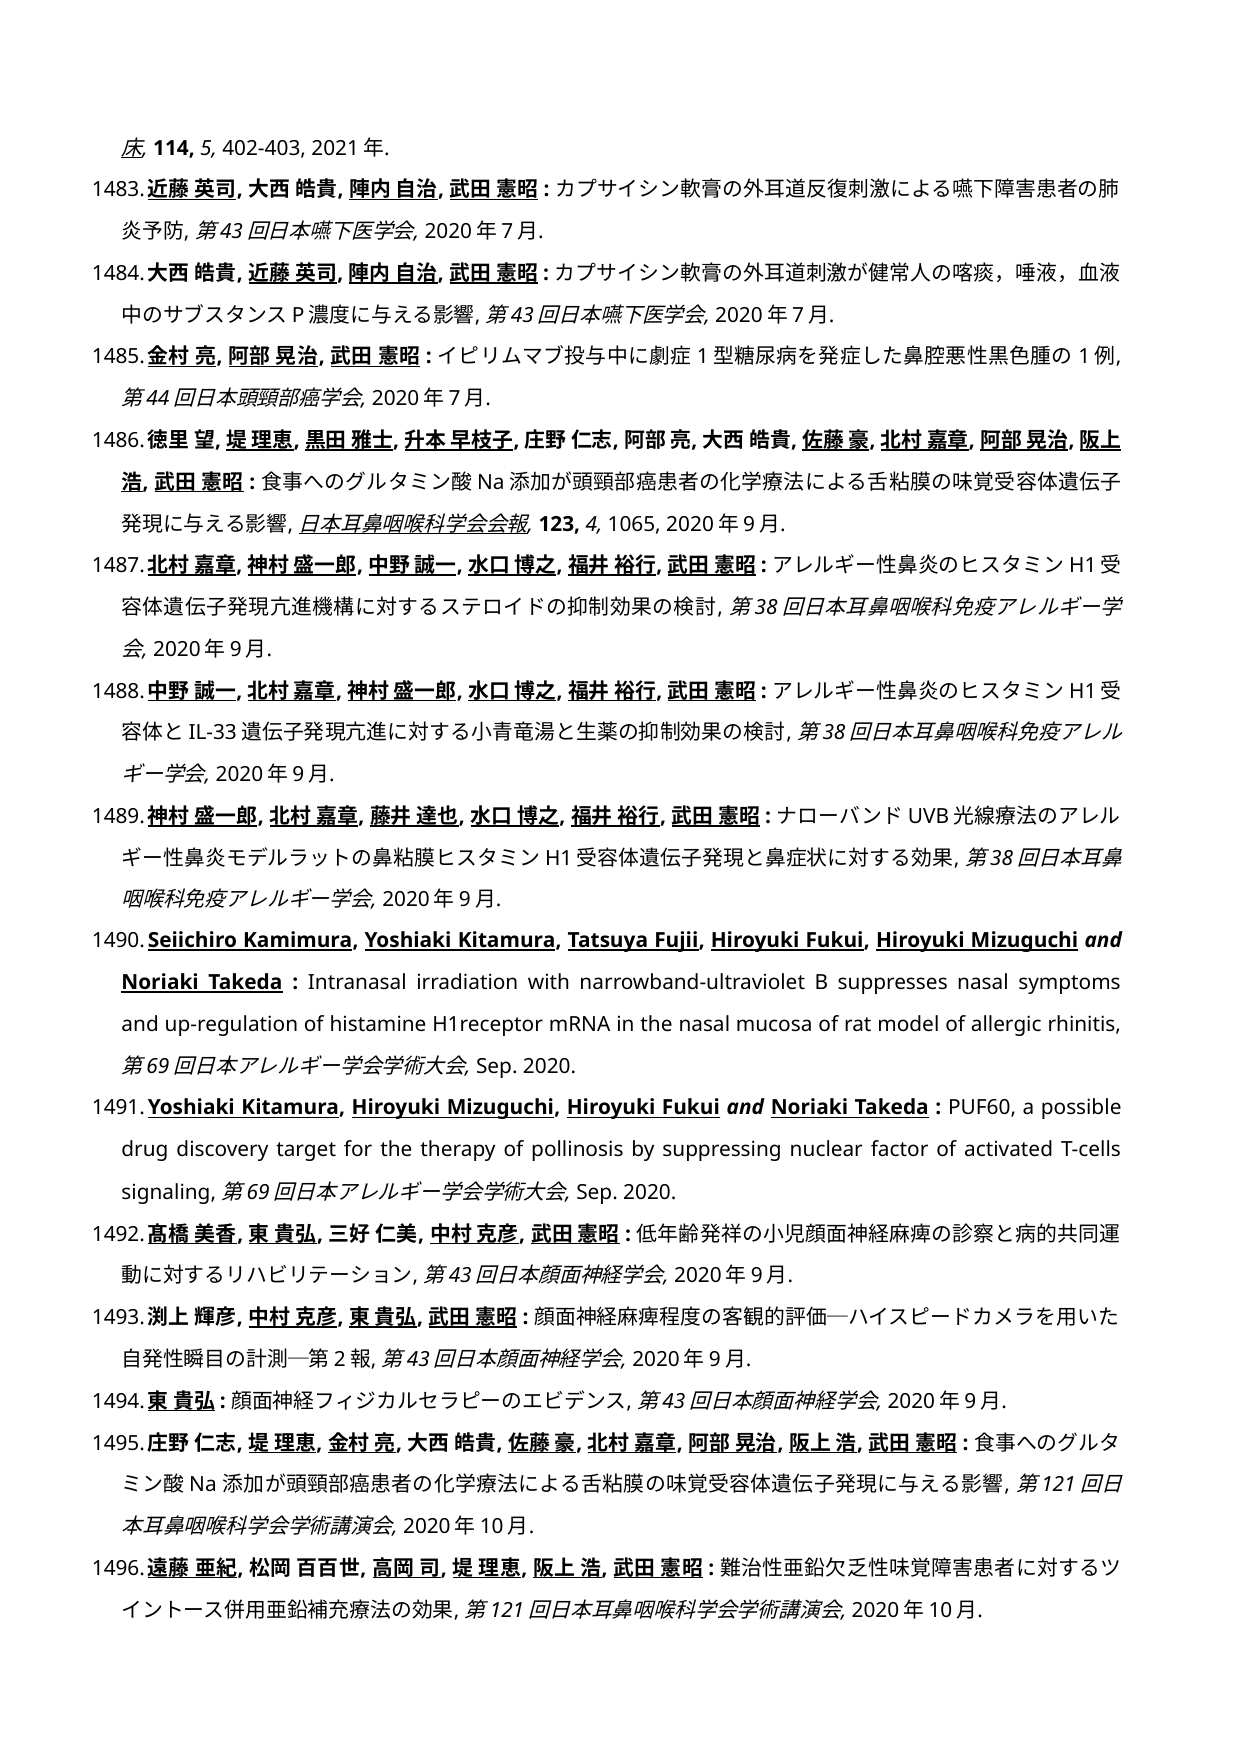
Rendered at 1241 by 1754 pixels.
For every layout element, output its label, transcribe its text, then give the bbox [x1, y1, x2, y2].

list 遠藤 亜紀, 松岡 百百世, 高岡 司, 堤 理恵, 阪上 浩, 武田 憲昭 : 難治性亜鉛欠乏性味覚障害患者に対するツイントース併用亜鉛補充療法の効果, 第121回日本耳鼻咽喉科学会学術講演会, 2020年10月. [92, 1545, 1122, 1629]
list 神村 盛一郎, 北村 嘉章, 藤井 達也, 水口 博之, 福井 裕行, 武田 憲昭 : ナローバンドUVB光線療法のアレルギー性鼻炎モデルラットの鼻粘膜ヒスタミンH1受容体遺伝子発現と鼻症状に対する効果, 第38回日本耳鼻咽喉科免疫アレルギー学会, 2020年9月. [92, 793, 1122, 919]
list 東 貴弘 : 顔面神経フィジカルセラピーのエビデンス, 第43回日本顔面神経学会, 2020年9月. [92, 1378, 1122, 1420]
list Yoshiaki Kitamura, Hiroyuki Mizuguchi, Hiroyuki Fukui and Noriaki Takeda : PUF60, a possible drug discovery target for the therapy of pollinosis by suppressing nuclear factor of activated T-cells signaling, 第69回日本アレルギー学会学術大会, Sep. 2020. [92, 1086, 1122, 1211]
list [92, 125, 1122, 167]
list 渕上 輝彦, 中村 克彦, 東 貴弘, 武田 憲昭 : 顔面神経麻痺程度の客観的評価─ハイスピードカメラを用いた自発性瞬目の計測─第2報, 第43回日本顔面神経学会, 2020年9月. [92, 1295, 1122, 1378]
list 庄野 仁志, 堤 理恵, 金村 亮, 大西 皓貴, 佐藤 豪, 北村 嘉章, 阿部 晃治, 阪上 浩, 武田 憲昭 : 食事へのグルタミン酸Na 添加が頭頸部癌患者の化学療法による舌粘膜の味覚受容体遺伝子発現に与える影響, 第121回日本耳鼻咽喉科学会学術講演会, 2020年10月. [92, 1420, 1122, 1545]
list 中野 誠一, 北村 嘉章, 神村 盛一郎, 水口 博之, 福井 裕行, 武田 憲昭 : アレルギー性鼻炎のヒスタミンH1受容体とIL-33遺伝子発現亢進に対する小青竜湯と生薬の抑制効果の検討, 第38回日本耳鼻咽喉科免疫アレルギー学会, 2020年9月. [92, 668, 1122, 793]
list 近藤 英司, 大西 皓貴, 陣内 自治, 武田 憲昭 : カプサイシン軟膏の外耳道反復刺激による嚥下障害患者の肺炎予防, 第43回日本嚥下医学会, 2020年7月. [92, 167, 1122, 250]
list 大西 皓貴, 近藤 英司, 陣内 自治, 武田 憲昭 : カプサイシン軟膏の外耳道刺激が健常人の喀痰，唾液，血液中のサブスタンスP濃度に与える影響, 第43回日本嚥下医学会, 2020年7月. [92, 250, 1122, 334]
list 北村 嘉章, 神村 盛一郎, 中野 誠一, 水口 博之, 福井 裕行, 武田 憲昭 : アレルギー性鼻炎のヒスタミンH1受容体遺伝子発現亢進機構に対するステロイドの抑制効果の検討, 第38回日本耳鼻咽喉科免疫アレルギー学会, 2020年9月. [92, 543, 1122, 668]
list Seiichiro Kamimura, Yoshiaki Kitamura, Tatsuya Fujii, Hiroyuki Fukui, Hiroyuki Mizuguchi and Noriaki Takeda : Intranasal irradiation with narrowband-ultraviolet B suppresses nasal symptoms and up-regulation of histamine H1receptor mRNA in the nasal mucosa of rat model of allergic rhinitis, 第69回日本アレルギー学会学術大会, Sep. 2020. [92, 919, 1122, 1086]
list 金村 亮, 阿部 晃治, 武田 憲昭 : イピリムマブ投与中に劇症1型糖尿病を発症した鼻腔悪性黒色腫の1例, 第44回日本頭頸部癌学会, 2020年7月. [92, 334, 1122, 417]
list 髙橋 美香, 東 貴弘, 三好 仁美, 中村 克彦, 武田 憲昭 : 低年齢発祥の小児顔面神経麻痺の診察と病的共同運動に対するリハビリテーション, 第43回日本顔面神経学会, 2020年9月. [92, 1211, 1122, 1295]
list 徳里 望, 堤 理恵, 黒田 雅士, 升本 早枝子, 庄野 仁志, 阿部 亮, 大西 皓貴, 佐藤 豪, 北村 嘉章, 阿部 晃治, 阪上 浩, 武田 憲昭 : 食事へのグルタミン酸Na添加が頭頸部癌患者の化学療法による舌粘膜の味覚受容体遺伝子発現に与える影響, 日本耳鼻咽喉科学会会報, 123, 4, 1065, 2020年9月. [92, 417, 1122, 543]
